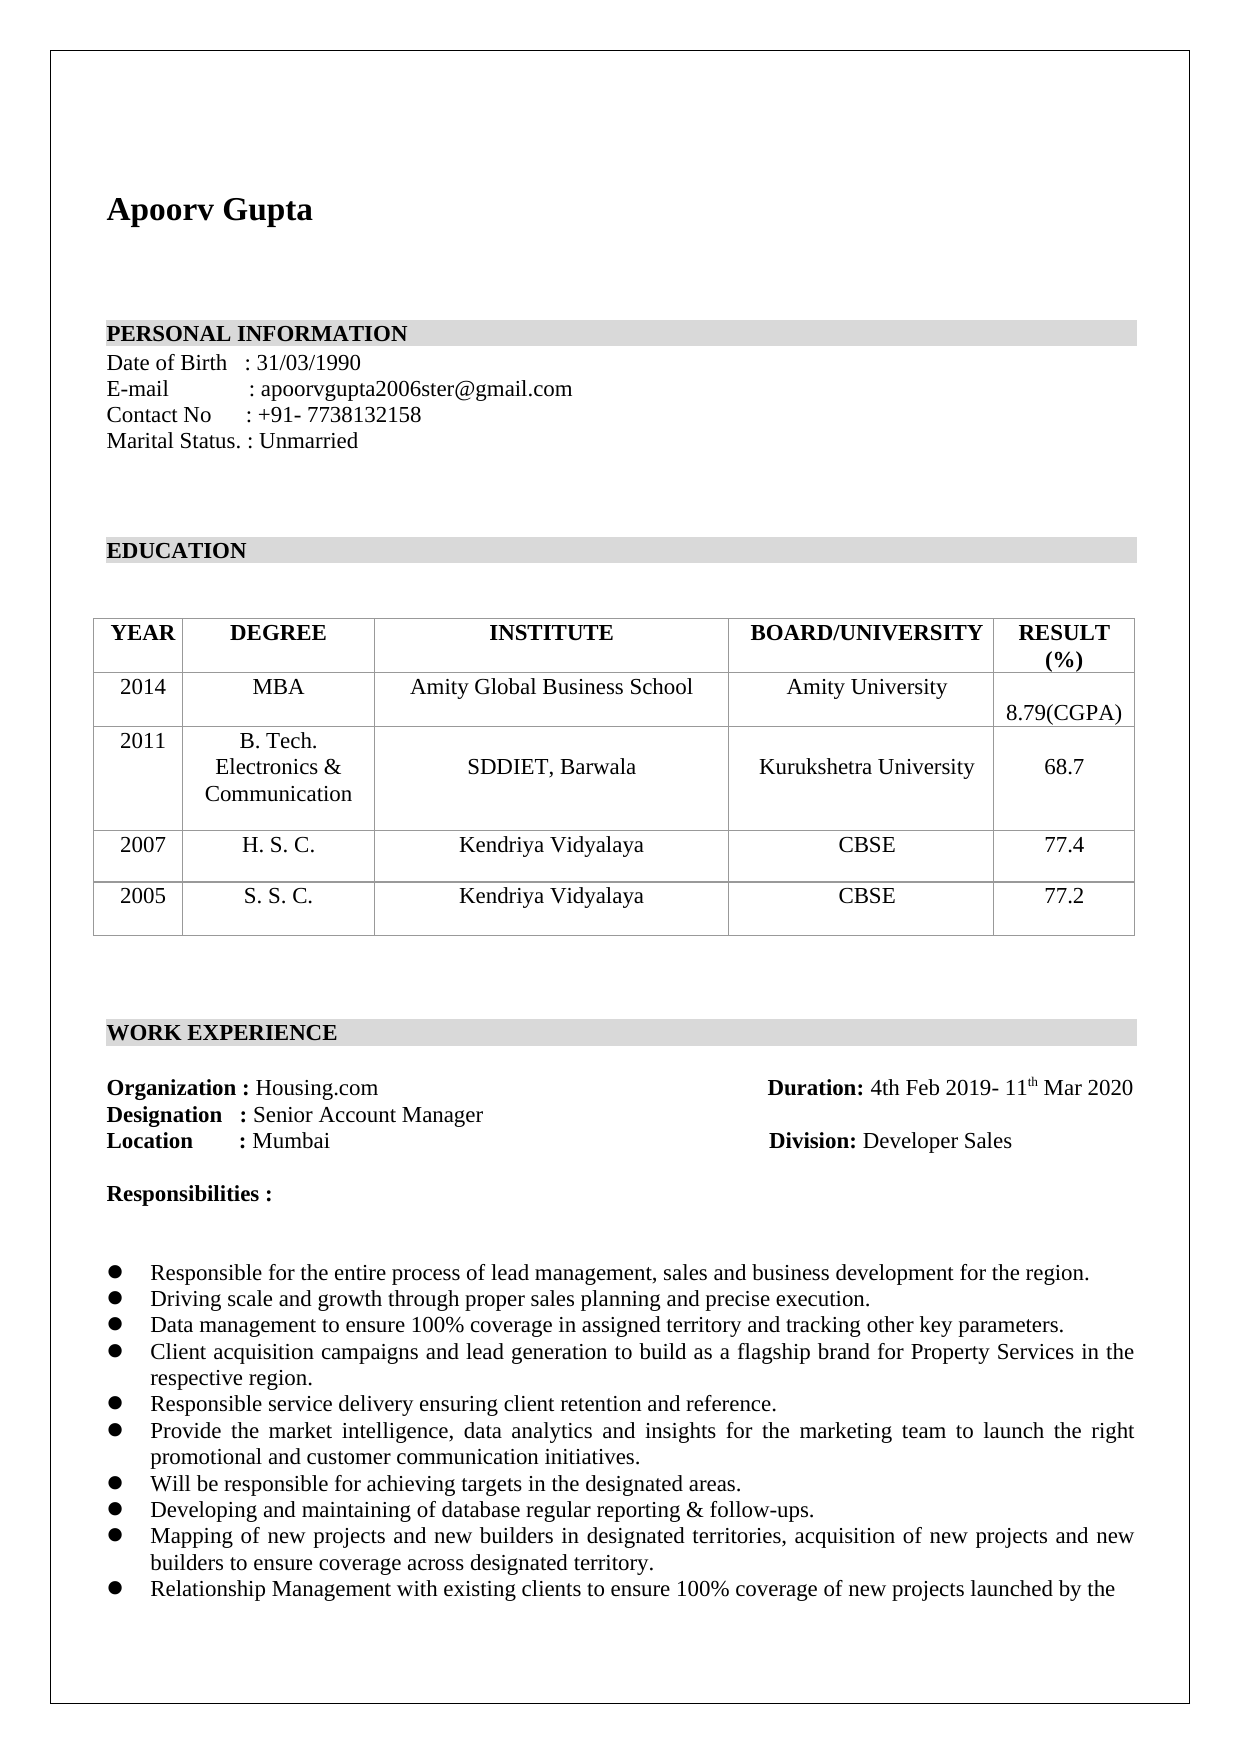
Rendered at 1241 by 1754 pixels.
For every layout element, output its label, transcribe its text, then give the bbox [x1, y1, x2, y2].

text Apoorv Gupta [106, 189, 1137, 227]
subtitle WORK EXPERIENCE [106, 1019, 1137, 1046]
table_cell H. S. C. [183, 831, 374, 881]
table_cell SDDIET, Barwala [375, 727, 728, 830]
list Mapping of new projects and new builders in designated territories, acquisition of new projects and new builders to ensure coverage across designated territory. [106, 1522, 1137, 1575]
text Marital Status. : Unmarried [106, 428, 1137, 454]
table_cell Kendriya Vidyalaya [375, 883, 728, 935]
list Driving scale and growth through proper sales planning and precise execution. [106, 1285, 1137, 1311]
text Date of Birth : 31/03/1990 [106, 348, 1137, 375]
table_header INSTITUTE [375, 619, 728, 672]
table_cell 2011 [94, 727, 182, 830]
table_cell MBA [183, 673, 374, 726]
table_cell Kendriya Vidyalaya [375, 831, 728, 881]
subtitle PERSONAL INFORMATION [106, 320, 1137, 346]
list Responsible for the entire process of lead management, sales and business development for the region. [106, 1259, 1137, 1285]
table_cell CBSE [729, 883, 993, 935]
list Responsible service delivery ensuring client retention and reference. [106, 1391, 1137, 1417]
table_cell Amity University [729, 673, 993, 726]
table_cell S. S. C. [183, 883, 374, 935]
text Contact No : +91- 7738132158 [106, 401, 1137, 428]
list Will be responsible for achieving targets in the designated areas. [106, 1469, 1137, 1496]
table_cell 68.7 [994, 727, 1134, 830]
subtitle EDUCATION [106, 537, 1137, 563]
table_cell B. Tech. Electronics & Communication [183, 727, 374, 830]
table_cell 2014 [94, 673, 182, 726]
table_header DEGREE [183, 619, 374, 672]
table_cell 77.2 [994, 883, 1134, 935]
list Developing and maintaining of database regular reporting & follow-ups. [106, 1496, 1137, 1522]
table_cell Kurukshetra University [729, 727, 993, 830]
table_header BOARD/UNIVERSITY [729, 619, 993, 672]
table_cell 2005 [94, 883, 182, 935]
list Provide the market intelligence, data analytics and insights for the marketing team to launch the right promotional and customer communication initiatives. [106, 1417, 1137, 1469]
text Location : Mumbai Division: Developer Sales [106, 1127, 1137, 1153]
table_header RESULT (%) [994, 619, 1134, 672]
list Data management to ensure 100% coverage in assigned territory and tracking other key parameters. [106, 1311, 1137, 1338]
list Relationship Management with existing clients to ensure 100% coverage of new projects launched by the [106, 1575, 1137, 1601]
table_cell Amity Global Business School [375, 673, 728, 726]
table_cell 77.4 [994, 831, 1134, 881]
text Designation : Senior Account Manager [106, 1101, 1137, 1127]
table_cell CBSE [729, 831, 993, 881]
table_header YEAR [94, 619, 182, 672]
list Client acquisition campaigns and lead generation to build as a flagship brand for Property Services in the respective region. [106, 1338, 1137, 1391]
table_cell 2007 [94, 831, 182, 881]
text Organization : Housing.com Duration: 4th Feb 2019- 11th Mar 2020 [106, 1074, 1137, 1101]
table_cell 8.79(CGPA) [994, 673, 1134, 726]
text E-mail : apoorvgupta2006ster@gmail.com [106, 375, 1137, 401]
text Responsibilities : [106, 1180, 1137, 1206]
